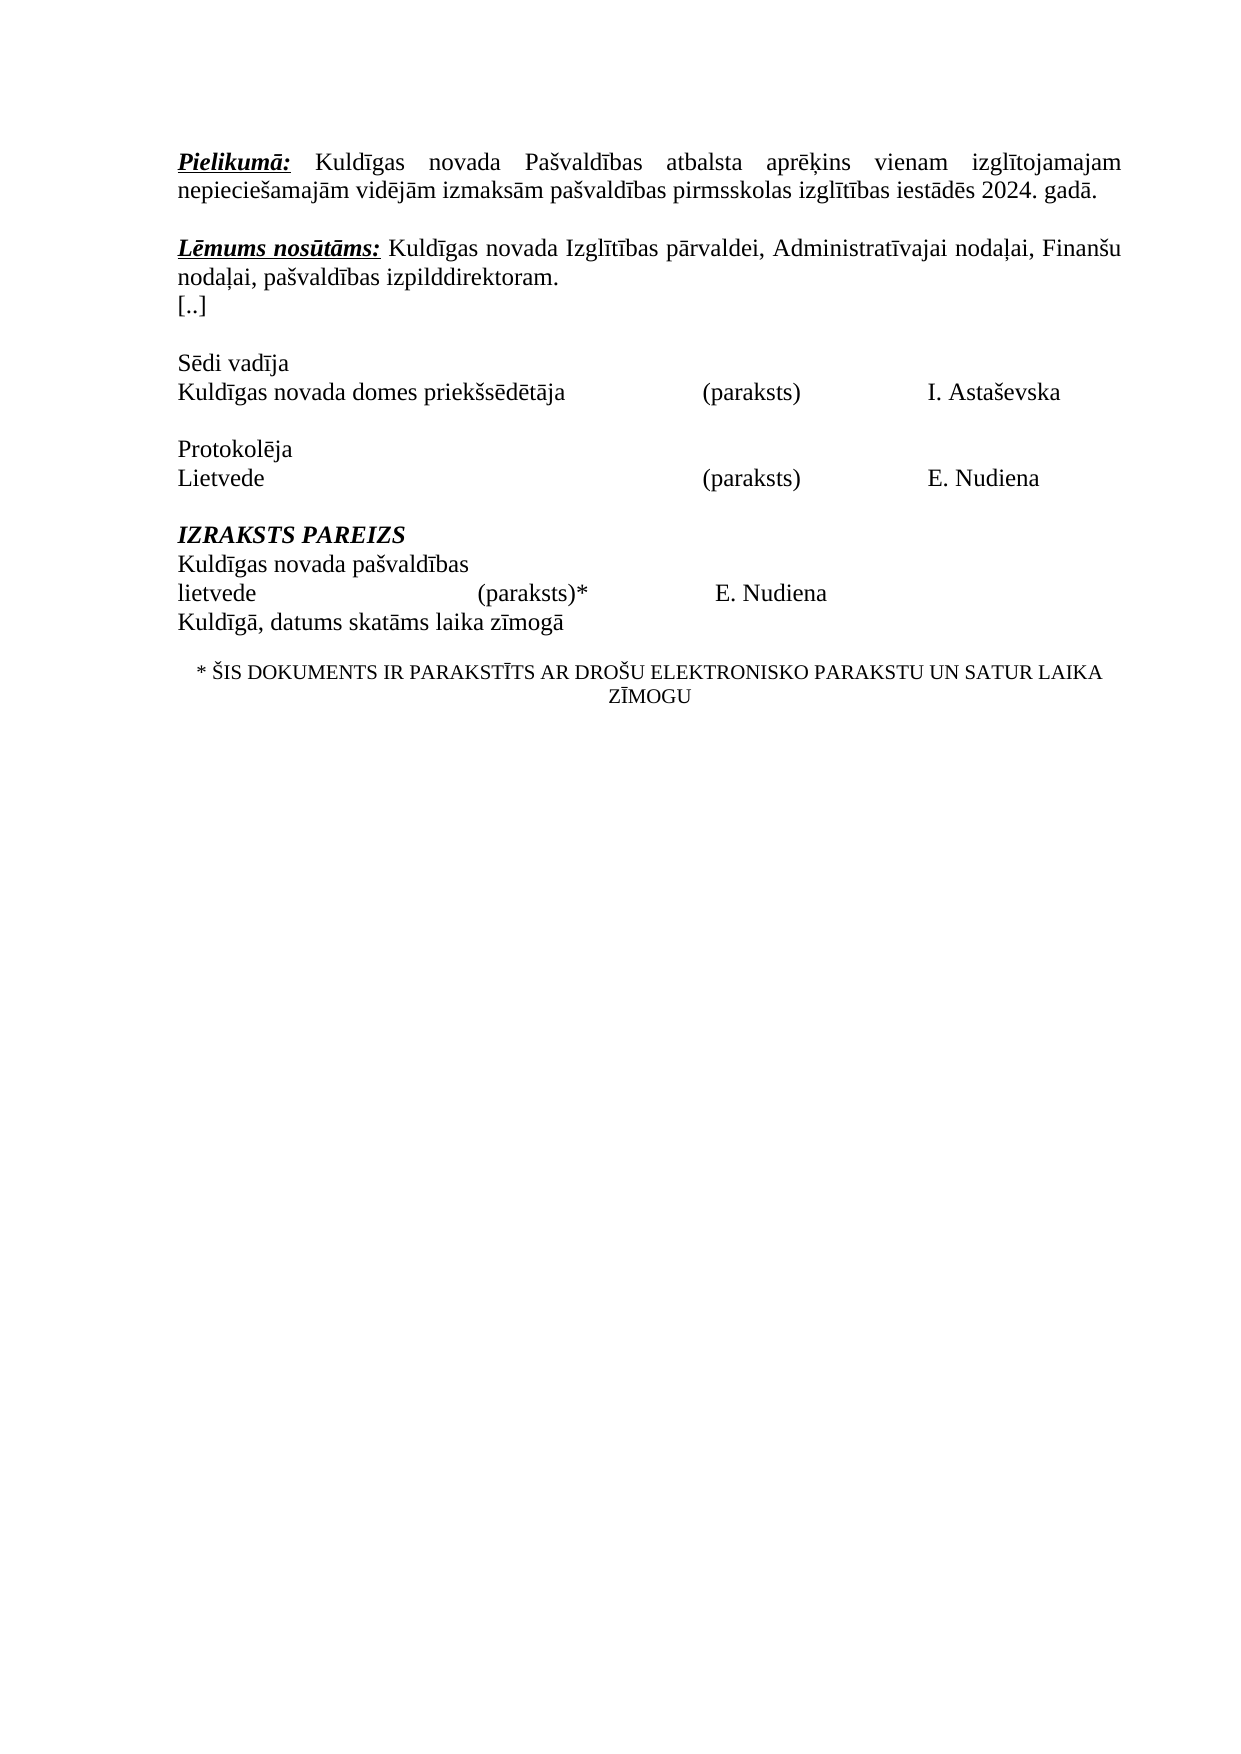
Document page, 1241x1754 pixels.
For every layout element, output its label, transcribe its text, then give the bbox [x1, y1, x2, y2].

text Pielikumā: Kuldīgas novada Pašvaldības atbalsta aprēķins vienam izglītojamajam nepieciešamajām vidējām izmaksām pašvaldības pirmsskolas izglītības iestādēs 2024. gadā. [177, 147, 1122, 204]
text Kuldīgas novada pašvaldības [177, 549, 1122, 578]
text Protokolēja [177, 434, 1122, 463]
text IZRAKSTS PAREIZS [177, 521, 1122, 549]
text * ŠIS DOKUMENTS IR PARAKSTĪTS AR DROŠU ELEKTRONISKO PARAKSTU UN SATUR LAIKA ZĪMOGU [177, 660, 1122, 708]
text Kuldīgas novada domes priekšsēdētāja (paraksts) I. Astaševska [177, 377, 1122, 406]
text Lietvede (paraksts) E. Nudiena [177, 463, 1122, 492]
text Lēmums nosūtāms: Kuldīgas novada Izglītības pārvaldei, Administratīvajai nodaļai, Finanšu nodaļai, pašvaldības izpilddirektoram. [177, 233, 1122, 291]
text Kuldīgā, datums skatāms laika zīmogā [177, 607, 1122, 636]
text lietvede (paraksts)* E. Nudiena [177, 578, 1122, 607]
text [..] [177, 291, 1122, 319]
text Sēdi vadīja [177, 348, 1122, 377]
